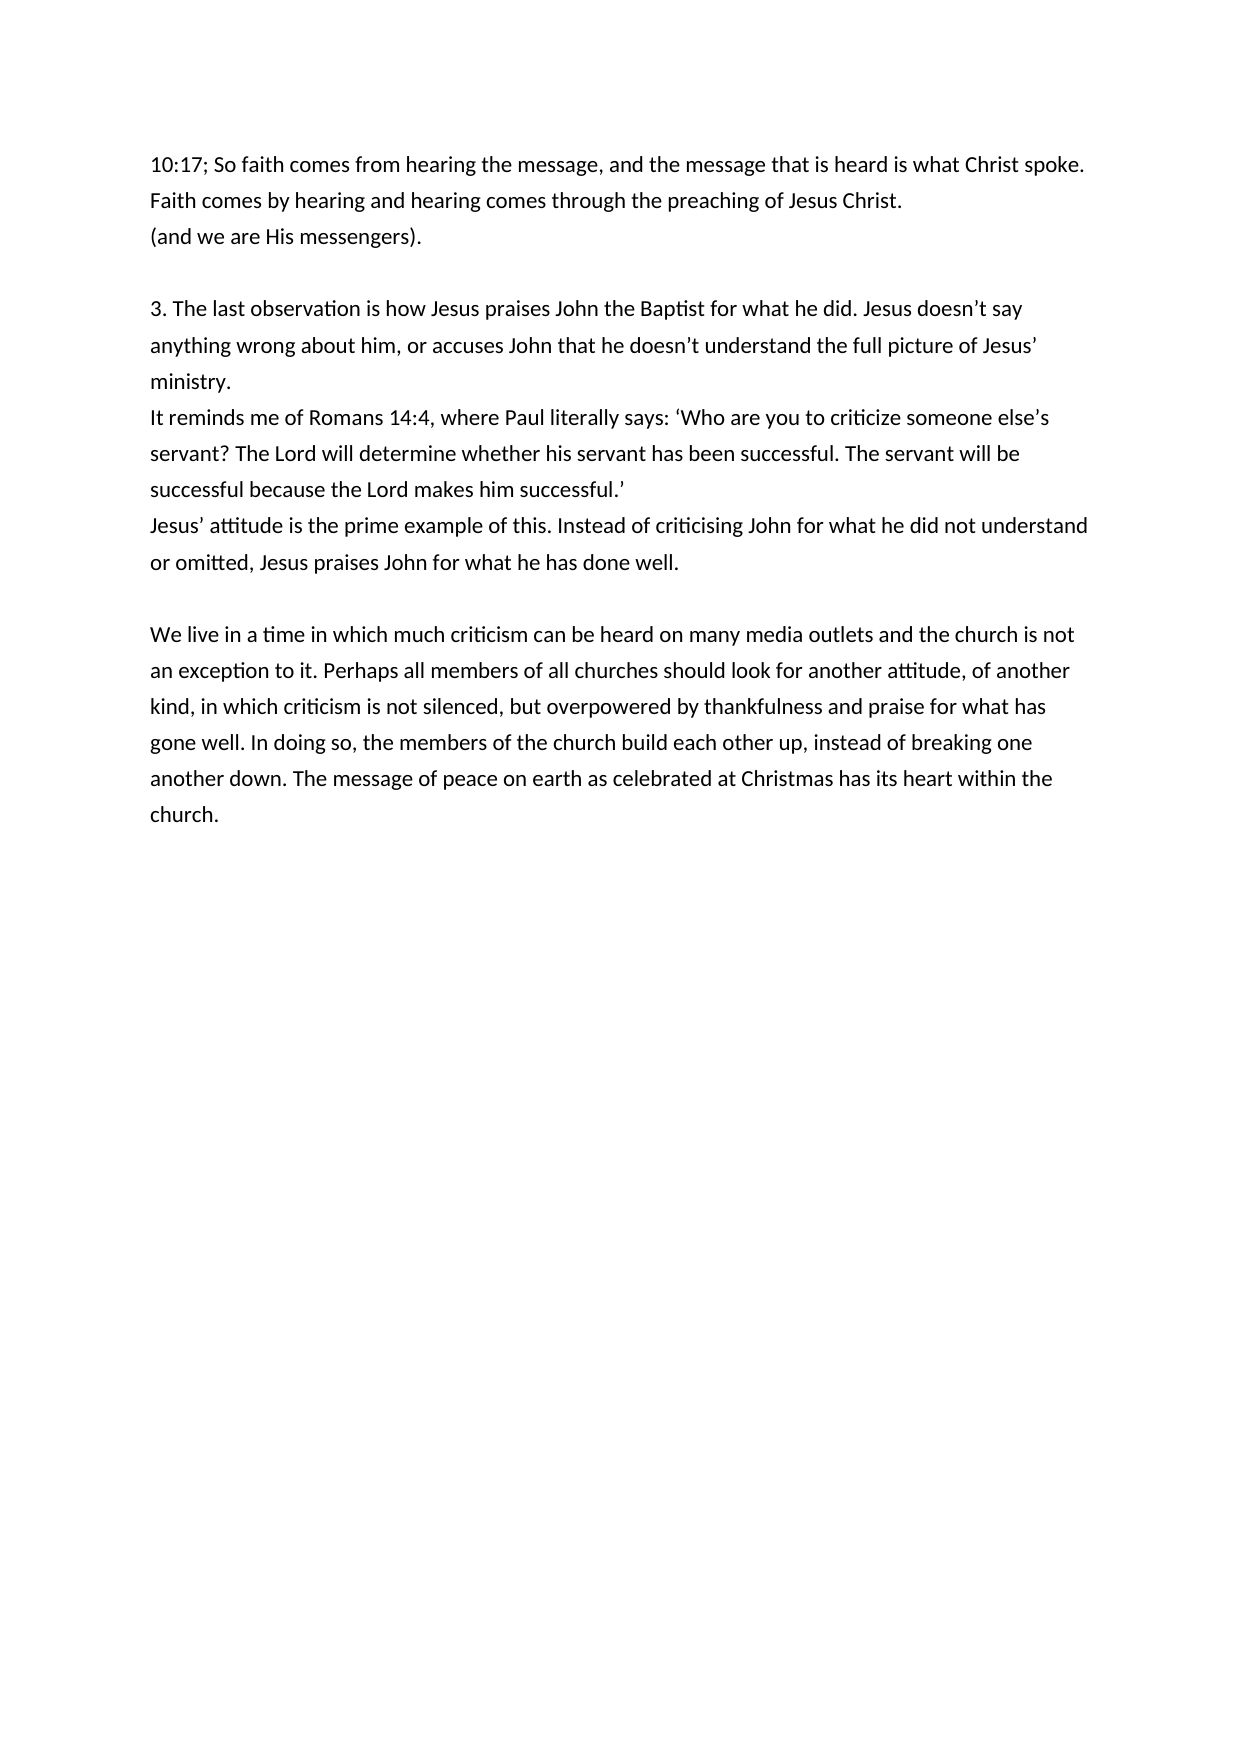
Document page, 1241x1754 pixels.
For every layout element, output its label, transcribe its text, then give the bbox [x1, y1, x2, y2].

text (and we are His messengers). [150, 222, 1090, 250]
text Jesus’ attitude is the prime example of this. Instead of criticising John for what he did not understand or omitted, Jesus praises John for what he has done well. [150, 511, 1090, 576]
text 3. The last observation is how Jesus praises John the Baptist for what he did. Jesus doesn’t say anything wrong about him, or accuses John that he doesn’t understand the full picture of Jesus’ ministry. [150, 294, 1090, 395]
text It reminds me of Romans 14:4, where Paul literally says: ‘Who are you to criticize someone else’s servant? The Lord will determine whether his servant has been successful. The servant will be successful because the Lord makes him successful.’ [150, 403, 1090, 503]
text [150, 150, 1090, 178]
text Faith comes by hearing and hearing comes through the preaching of Jesus Christ. [150, 186, 1090, 214]
text We live in a time in which much criticism can be heard on many media outlets and the church is not an exception to it. Perhaps all members of all churches should look for another attitude, of another kind, in which criticism is not silenced, but overpowered by thankfulness and praise for what has gone well. In doing so, the members of the church build each other up, instead of breaking one another down. The message of peace on earth as celebrated at Christmas has its heart within the church. [150, 620, 1090, 829]
